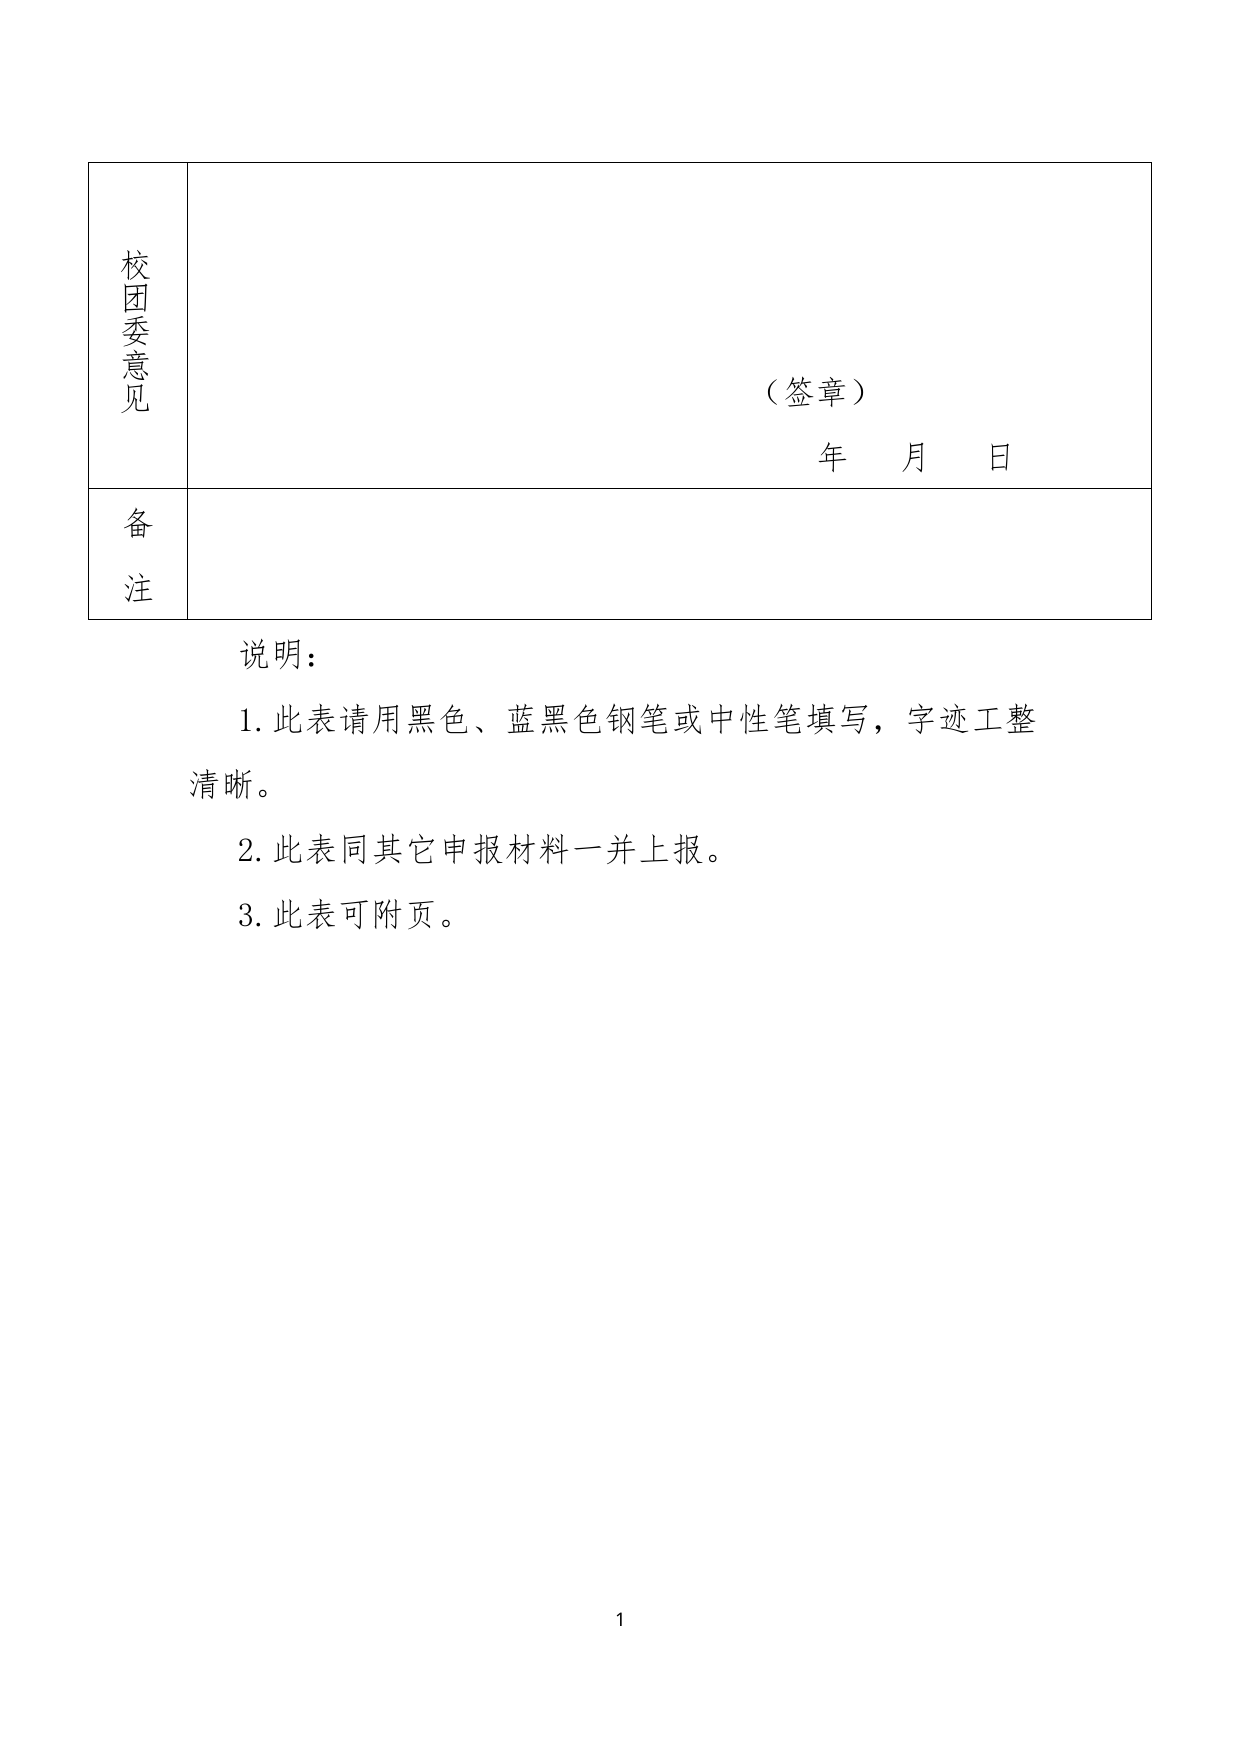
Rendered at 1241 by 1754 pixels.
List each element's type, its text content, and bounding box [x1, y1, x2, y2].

table_cell [188, 489, 1151, 619]
text 说明： [187, 620, 1053, 685]
table_cell （签章） 年 月 日 [188, 163, 1151, 488]
text 3.此表可附页。 [187, 880, 1053, 945]
table_cell 备 注 [89, 489, 187, 619]
text 2.此表同其它申报材料一并上报。 [187, 815, 1053, 880]
table_cell 校团委意见 [89, 163, 187, 488]
text 1.此表请用黑色、蓝黑色钢笔或中性笔填写，字迹工整清晰。 [187, 685, 1053, 815]
